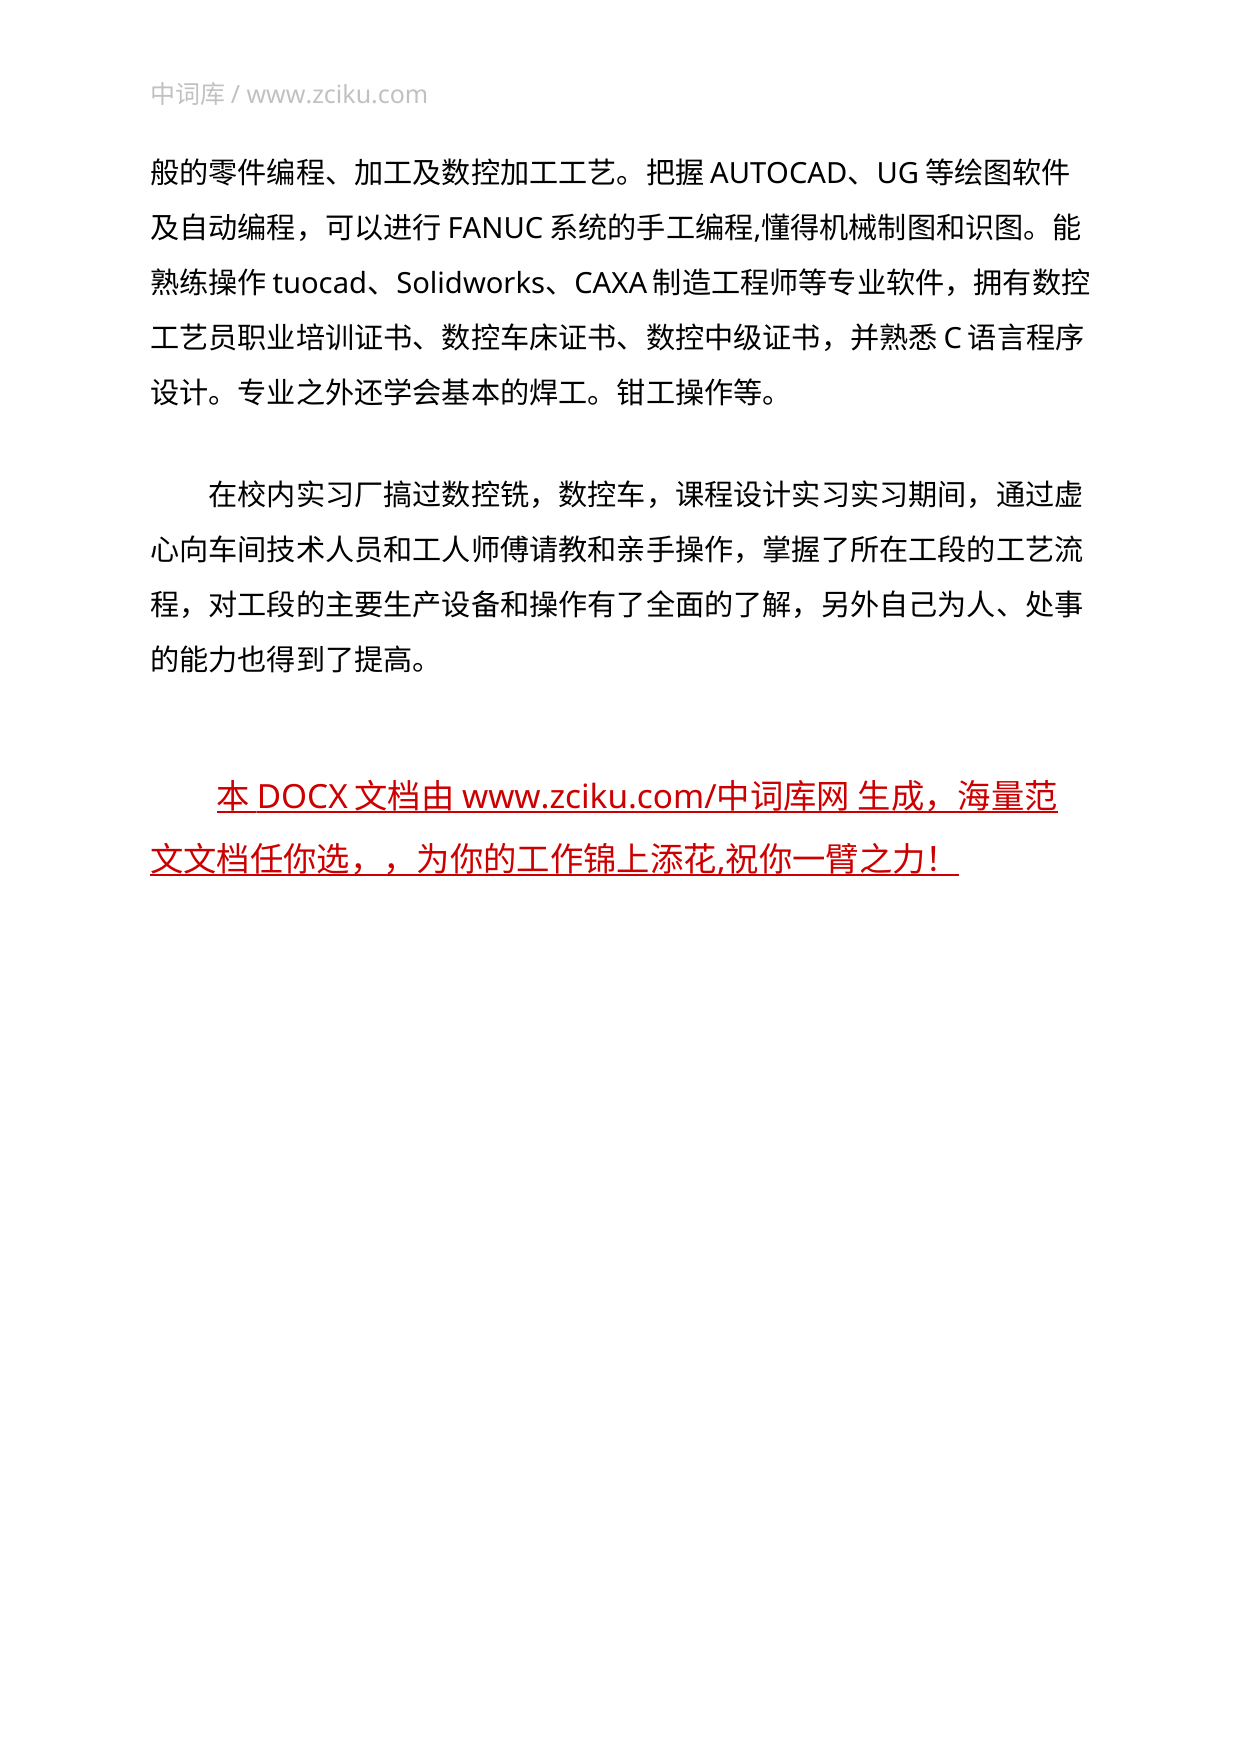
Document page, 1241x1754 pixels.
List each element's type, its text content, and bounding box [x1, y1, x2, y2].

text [150, 150, 1090, 412]
text 在校内实习厂搞过数控铣，数控车，课程设计实习实习期间，通过虚心向车间技术人员和工人师傅请教和亲手操作，掌握了所在工段的工艺流程，对工段的主要生产设备和操作有了全面的了解，另外自己为人、处事的能力也得到了提高。 [150, 472, 1090, 679]
text 本DOCX文档由 www.zciku.com/中词库网 生成，海量范文文档任你选，，为你的工作锦上添花,祝你一臂之力！ [150, 769, 1090, 881]
